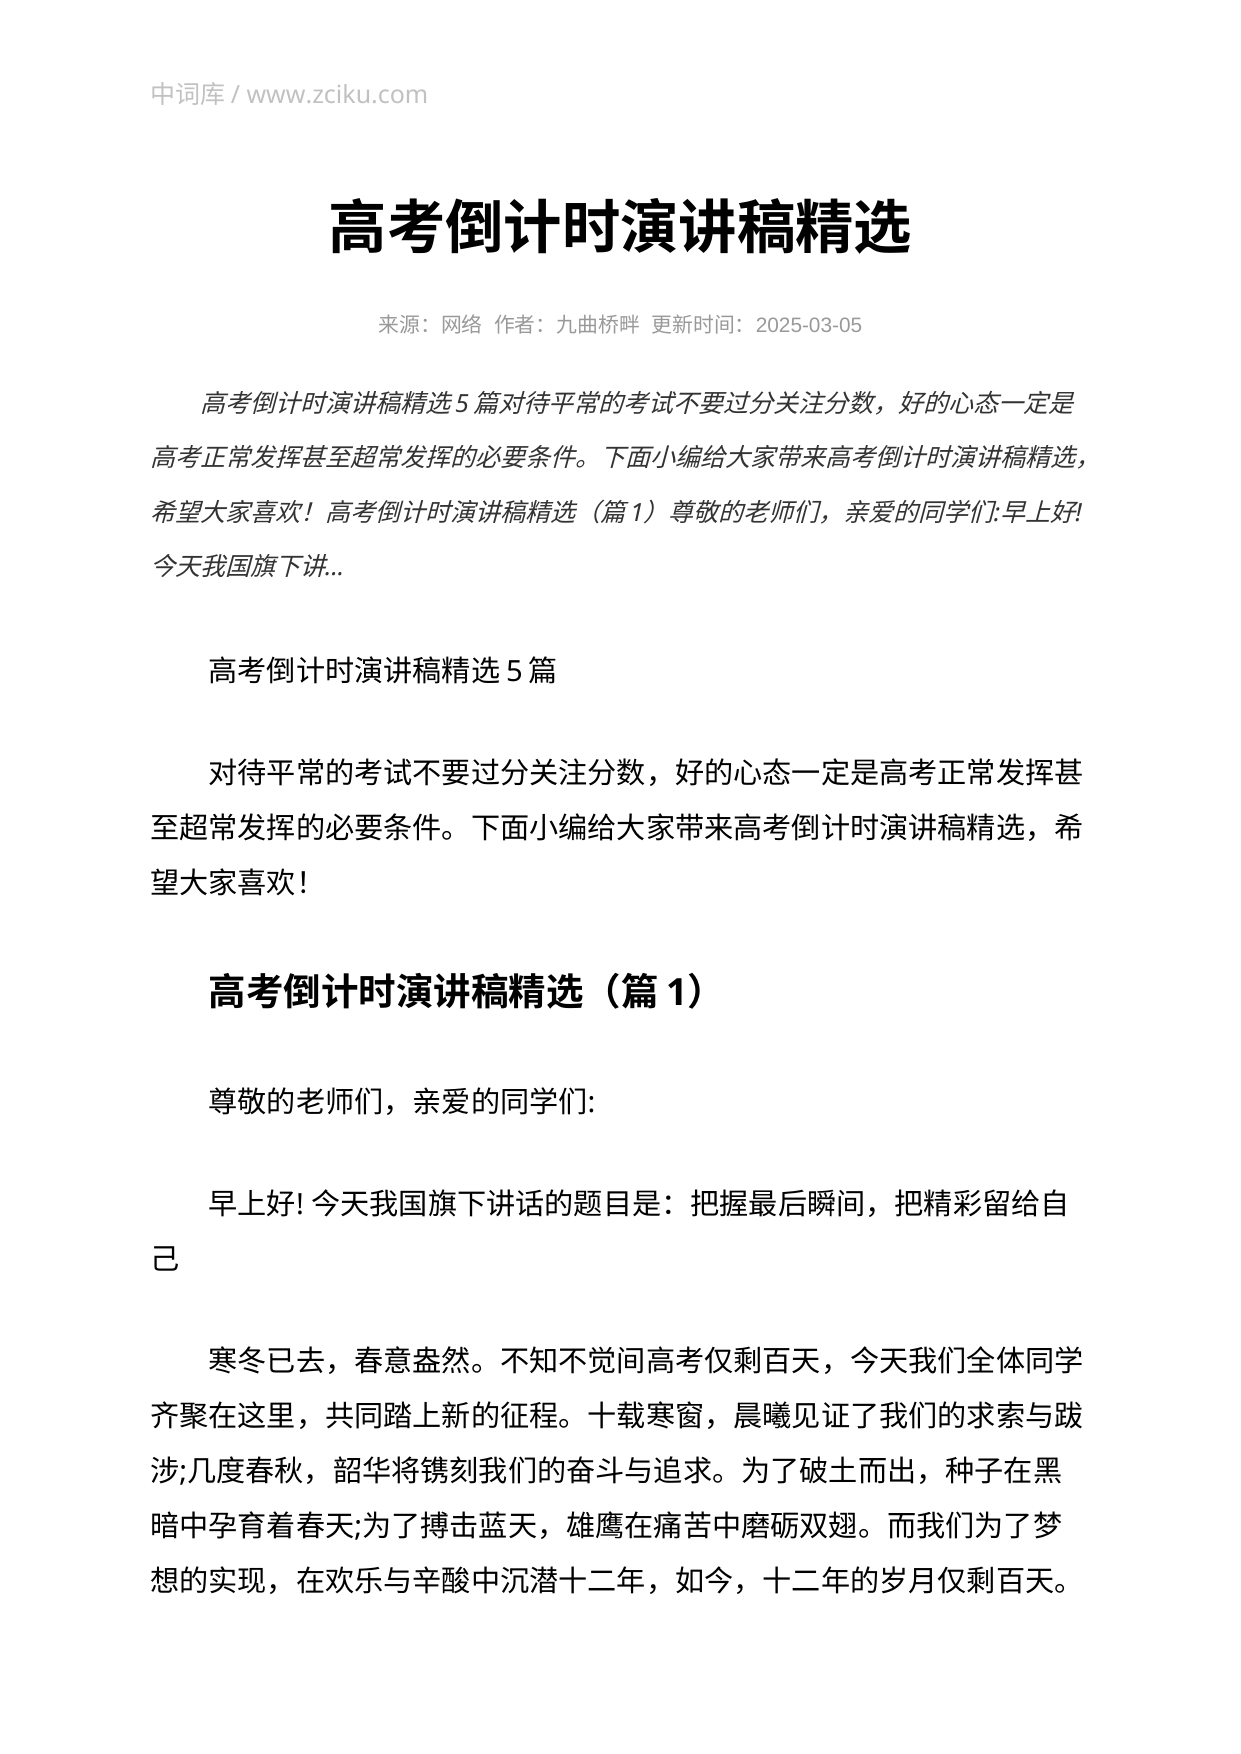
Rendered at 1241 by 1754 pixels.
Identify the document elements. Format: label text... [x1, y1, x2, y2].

text 高考倒计时演讲稿精选5篇 [150, 648, 1090, 690]
text 来源：网络 作者：九曲桥畔 更新时间：2025-03-05 [150, 313, 1090, 337]
text 高考倒计时演讲稿精选5篇对待平常的考试不要过分关注分数，好的心态一定是高考正常发挥甚至超常发挥的必要条件。下面小编给大家带来高考倒计时演讲稿精选，希望大家喜欢！高考倒计时演讲稿精选（篇1）尊敬的老师们，亲爱的同学们:早上好! 今天我国旗下讲... [150, 383, 1090, 583]
text 对待平常的考试不要过分关注分数，好的心态一定是高考正常发挥甚至超常发挥的必要条件。下面小编给大家带来高考倒计时演讲稿精选，希望大家喜欢！ [150, 750, 1090, 902]
text 高考倒计时演讲稿精选（篇1） [150, 961, 1090, 1016]
subtitle 高考倒计时演讲稿精选 [150, 181, 1090, 266]
text 尊敬的老师们，亲爱的同学们: [150, 1079, 1090, 1121]
text 早上好! 今天我国旗下讲话的题目是：把握最后瞬间，把精彩留给自己 [150, 1181, 1090, 1278]
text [150, 1338, 1090, 1600]
